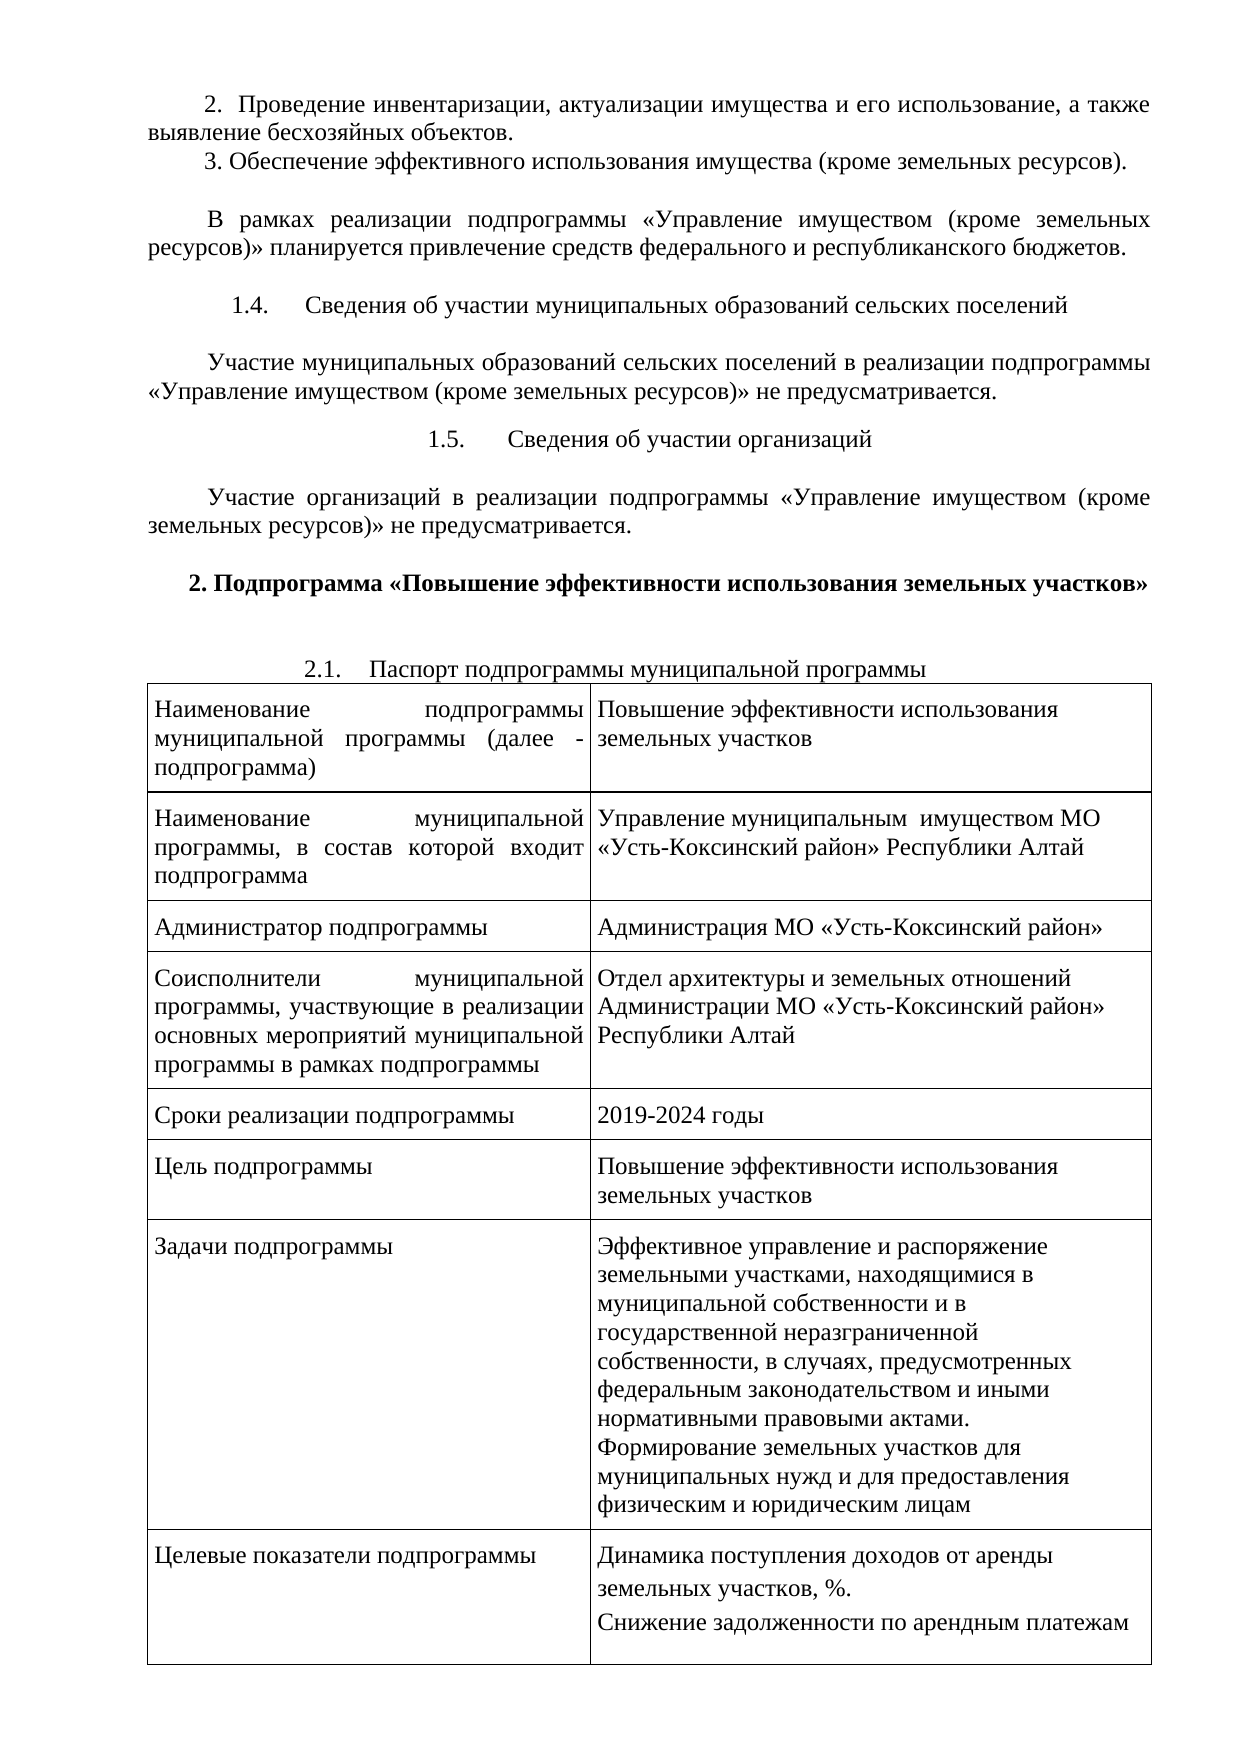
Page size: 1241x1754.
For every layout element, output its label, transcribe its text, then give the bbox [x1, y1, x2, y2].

text В рамках реализации подпрограммы «Управление имуществом (кроме земельных ресурсов)» планируется привлечение средств федерального и республиканского бюджетов. [148, 204, 1152, 261]
table_cell Отдел архитектуры и земельных отношений Администрации МО «Усть-Коксинский район» Республики Алтай [591, 952, 1151, 1088]
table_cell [148, 1530, 590, 1664]
text Участие организаций в реализации подпрограммы «Управление имуществом (кроме земельных ресурсов)» не предусматривается. [148, 482, 1152, 539]
table_cell Эффективное управление и распоряжение земельными участками, находящимися в муниципальной собственности и в государственной неразграниченной собственности, в случаях, предусмотренных федеральным законодательством и иными нормативными правовыми актами. Формирование земельных участков для муниципальных нужд и для предоставления физическим и юридическим лицам [591, 1220, 1151, 1529]
table_cell Сроки реализации подпрограммы [148, 1089, 590, 1139]
table_cell Управление муниципальным имуществом МО «Усть-Коксинский район» Республики Алтай [591, 793, 1151, 900]
list 2. Подпрограмма «Повышение эффективности использования земельных участков» [185, 568, 1152, 597]
table_cell Цель подпрограммы [148, 1140, 590, 1219]
table_cell Администратор подпрограммы [148, 901, 590, 951]
text Участие муниципальных образований сельских поселений в реализации подпрограммы «Управление имуществом (кроме земельных ресурсов)» не предусматривается. [148, 347, 1152, 405]
list Сведения об участии организаций [148, 424, 1152, 453]
table_cell Соисполнители муниципальной программы, участвующие в реализации основных мероприятий муниципальной программы в рамках подпрограммы [148, 952, 590, 1088]
table_cell Администрация МО «Усть-Коксинский район» [591, 901, 1151, 951]
table_header Наименование подпрограммы муниципальной программы (далее - подпрограмма) [148, 684, 590, 791]
table_cell 2019-2024 годы [591, 1089, 1151, 1139]
list Сведения об участии муниципальных образований сельских поселений [148, 290, 1152, 319]
table_cell Задачи подпрограммы [148, 1220, 590, 1529]
list Паспорт подпрограммы муниципальной программы [304, 654, 1152, 683]
table_header Повышение эффективности использования земельных участков [591, 684, 1151, 791]
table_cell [591, 1530, 1151, 1664]
text 3. Обеспечение эффективного использования имущества (кроме земельных ресурсов). [148, 146, 1152, 175]
table_cell Наименование муниципальной программы, в состав которой входит подпрограмма [148, 793, 590, 900]
table_cell Повышение эффективности использования земельных участков [591, 1140, 1151, 1219]
text 2. Проведение инвентаризации, актуализации имущества и его использование, а также выявление бесхозяйных объектов. [148, 89, 1152, 146]
